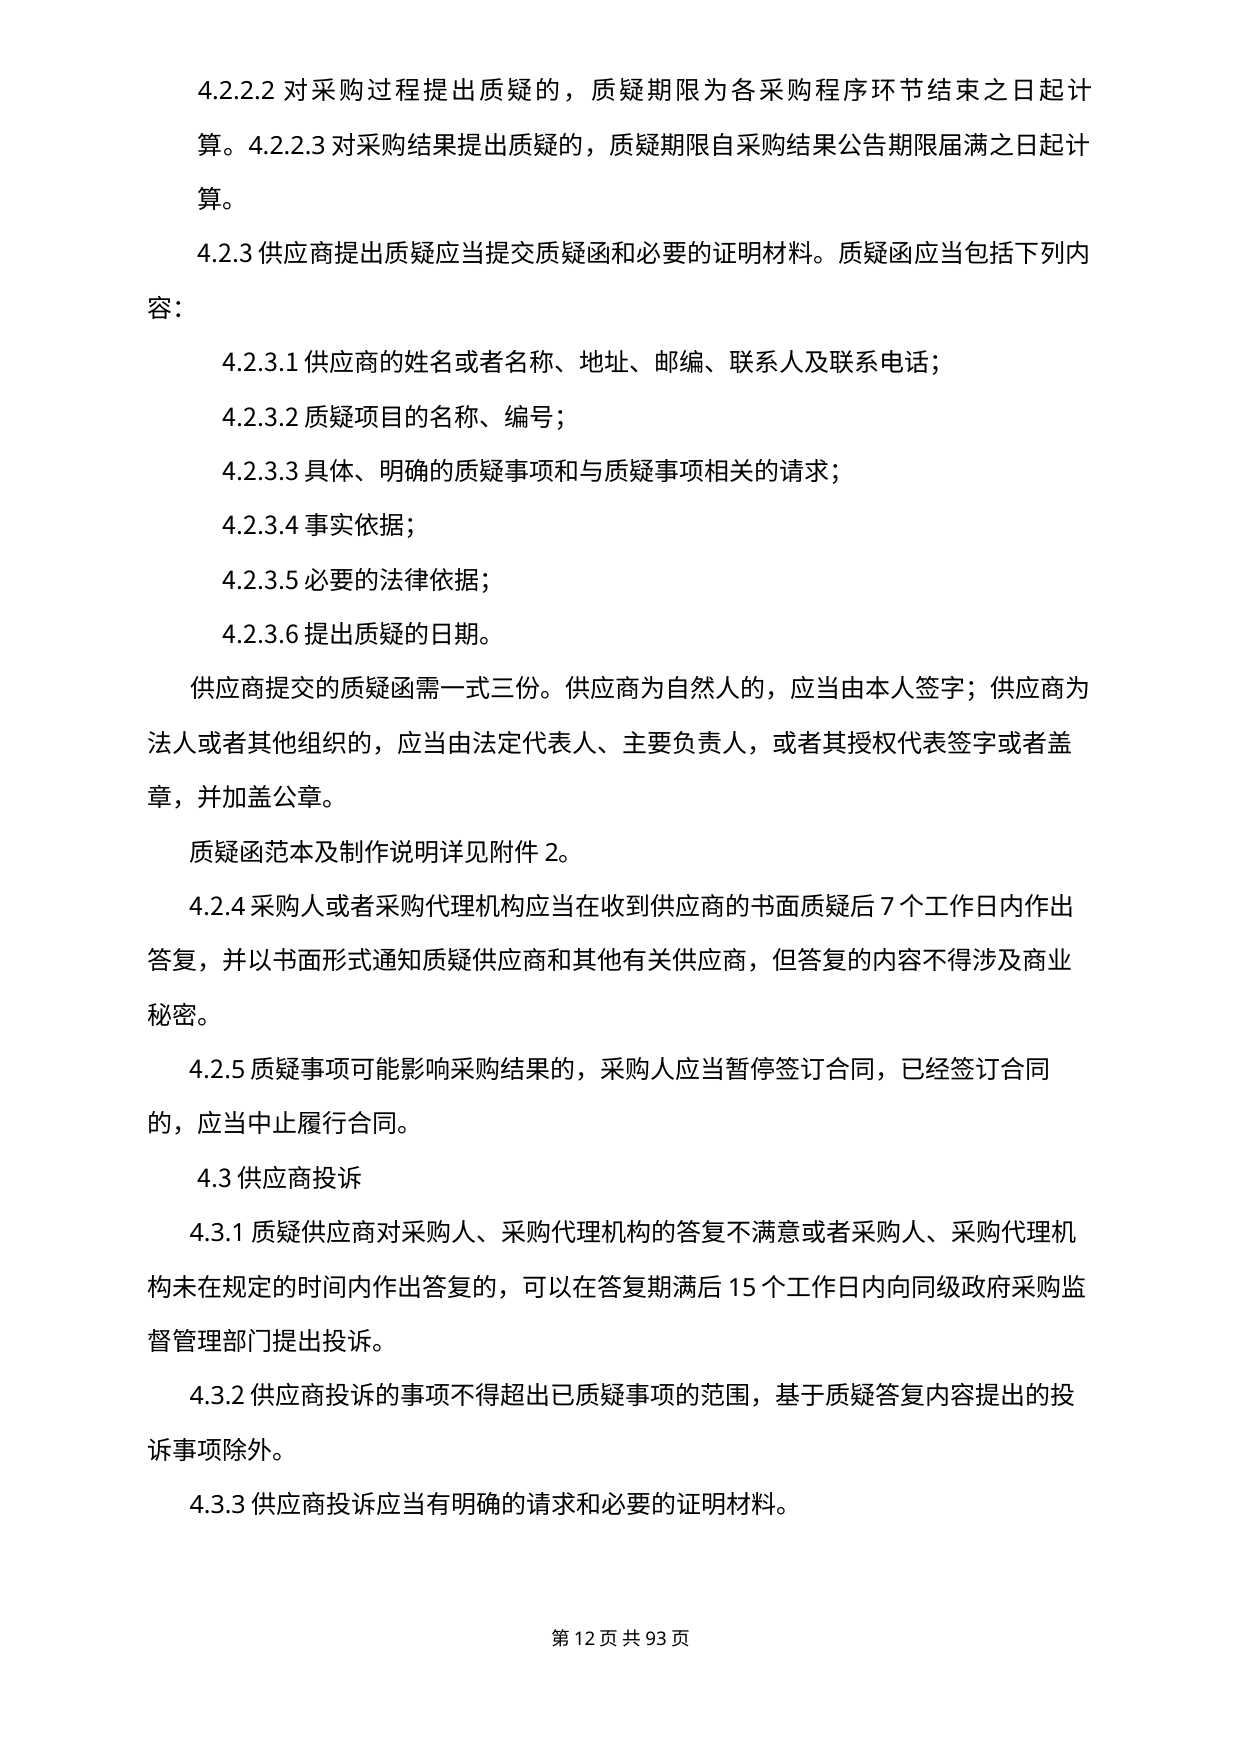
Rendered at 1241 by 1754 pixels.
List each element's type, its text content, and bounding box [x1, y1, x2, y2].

text 4.3.2供应商投诉的事项不得超出已质疑事项的范围，基于质疑答复内容提出的投诉事项除外。 [148, 1376, 1092, 1466]
text 4.2.3.6提出质疑的日期。 [148, 614, 1092, 651]
text 4.3.1质疑供应商对采购人、采购代理机构的答复不满意或者采购人、采购代理机构未在规定的时间内作出答复的，可以在答复期满后15个工作日内向同级政府采购监督管理部门提出投诉。 [148, 1213, 1092, 1358]
text 4.2.3.2质疑项目的名称、编号； [148, 397, 1092, 433]
text 4.3.3供应商投诉应当有明确的请求和必要的证明材料。 [148, 1484, 1092, 1521]
text 4.2.3.4事实依据； [148, 506, 1092, 542]
text 4.2.5质疑事项可能影响采购结果的，采购人应当暂停签订合同，已经签订合同的，应当中止履行合同。 [148, 1049, 1092, 1140]
text 4.2.3供应商提出质疑应当提交质疑函和必要的证明材料。质疑函应当包括下列内容： [148, 234, 1092, 324]
text 4.2.4采购人或者采购代理机构应当在收到供应商的书面质疑后7个工作日内作出答复，并以书面形式通知质疑供应商和其他有关供应商，但答复的内容不得涉及商业秘密。 [148, 886, 1092, 1031]
text 4.2.3.5必要的法律依据； [148, 560, 1092, 596]
text 4.2.2.2对采购过程提出质疑的，质疑期限为各采购程序环节结束之日起计算。4.2.2.3对采购结果提出质疑的，质疑期限自采购结果公告期限届满之日起计算。 [198, 71, 1092, 216]
text 供应商提交的质疑函需一式三份。供应商为自然人的，应当由本人签字；供应商为法人或者其他组织的，应当由法定代表人、主要负责人，或者其授权代表签字或者盖章，并加盖公章。 [148, 669, 1092, 814]
text 4.2.3.3具体、明确的质疑事项和与质疑事项相关的请求； [148, 451, 1092, 488]
text 4.3供应商投诉 [148, 1158, 1092, 1194]
text 质疑函范本及制作说明详见附件2。 [148, 832, 1092, 868]
text 4.2.3.1供应商的姓名或者名称、地址、邮编、联系人及联系电话； [148, 343, 1092, 379]
